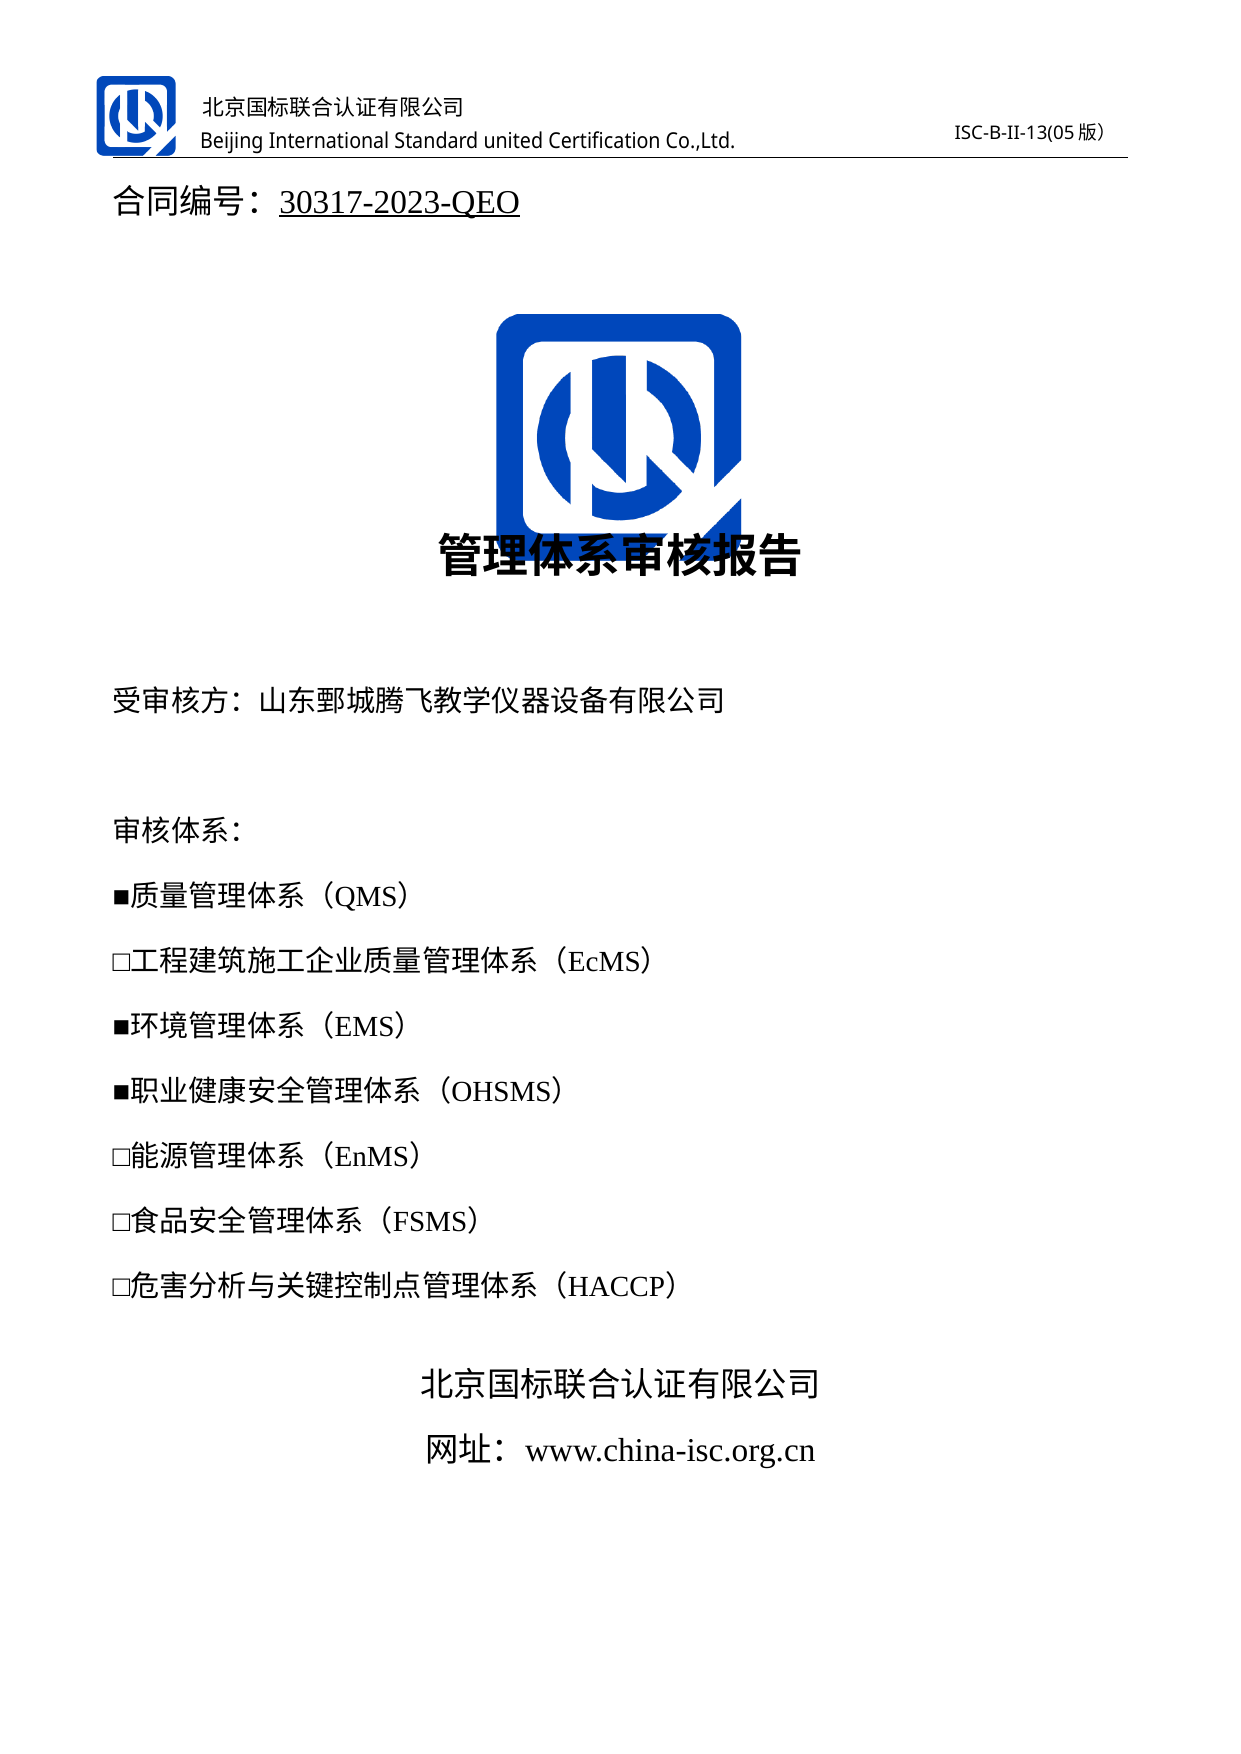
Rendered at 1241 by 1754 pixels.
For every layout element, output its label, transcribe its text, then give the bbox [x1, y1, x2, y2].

picture [496, 314, 742, 504]
text 北京国标联合认证有限公司 [112, 1349, 1128, 1414]
text ■质量管理体系（QMS） [112, 862, 1128, 927]
text 管理体系审核报告 [112, 504, 1128, 602]
text 受审核方：山东鄄城腾飞教学仪器设备有限公司 [112, 667, 1128, 732]
text 网址：www.china-isc.org.cn [112, 1414, 1128, 1479]
text ■职业健康安全管理体系（OHSMS） [112, 1057, 1128, 1122]
text □食品安全管理体系（FSMS） [112, 1187, 1128, 1252]
text 审核体系： [112, 797, 1128, 862]
text 合同编号：30317-2023-QEO [112, 166, 1128, 231]
text □能源管理体系（EnMS） [112, 1122, 1128, 1187]
text ■环境管理体系（EMS） [112, 992, 1128, 1057]
text □危害分析与关键控制点管理体系（HACCP） [112, 1252, 1128, 1317]
text □工程建筑施工企业质量管理体系（EcMS） [112, 927, 1128, 992]
picture [96, 76, 176, 156]
